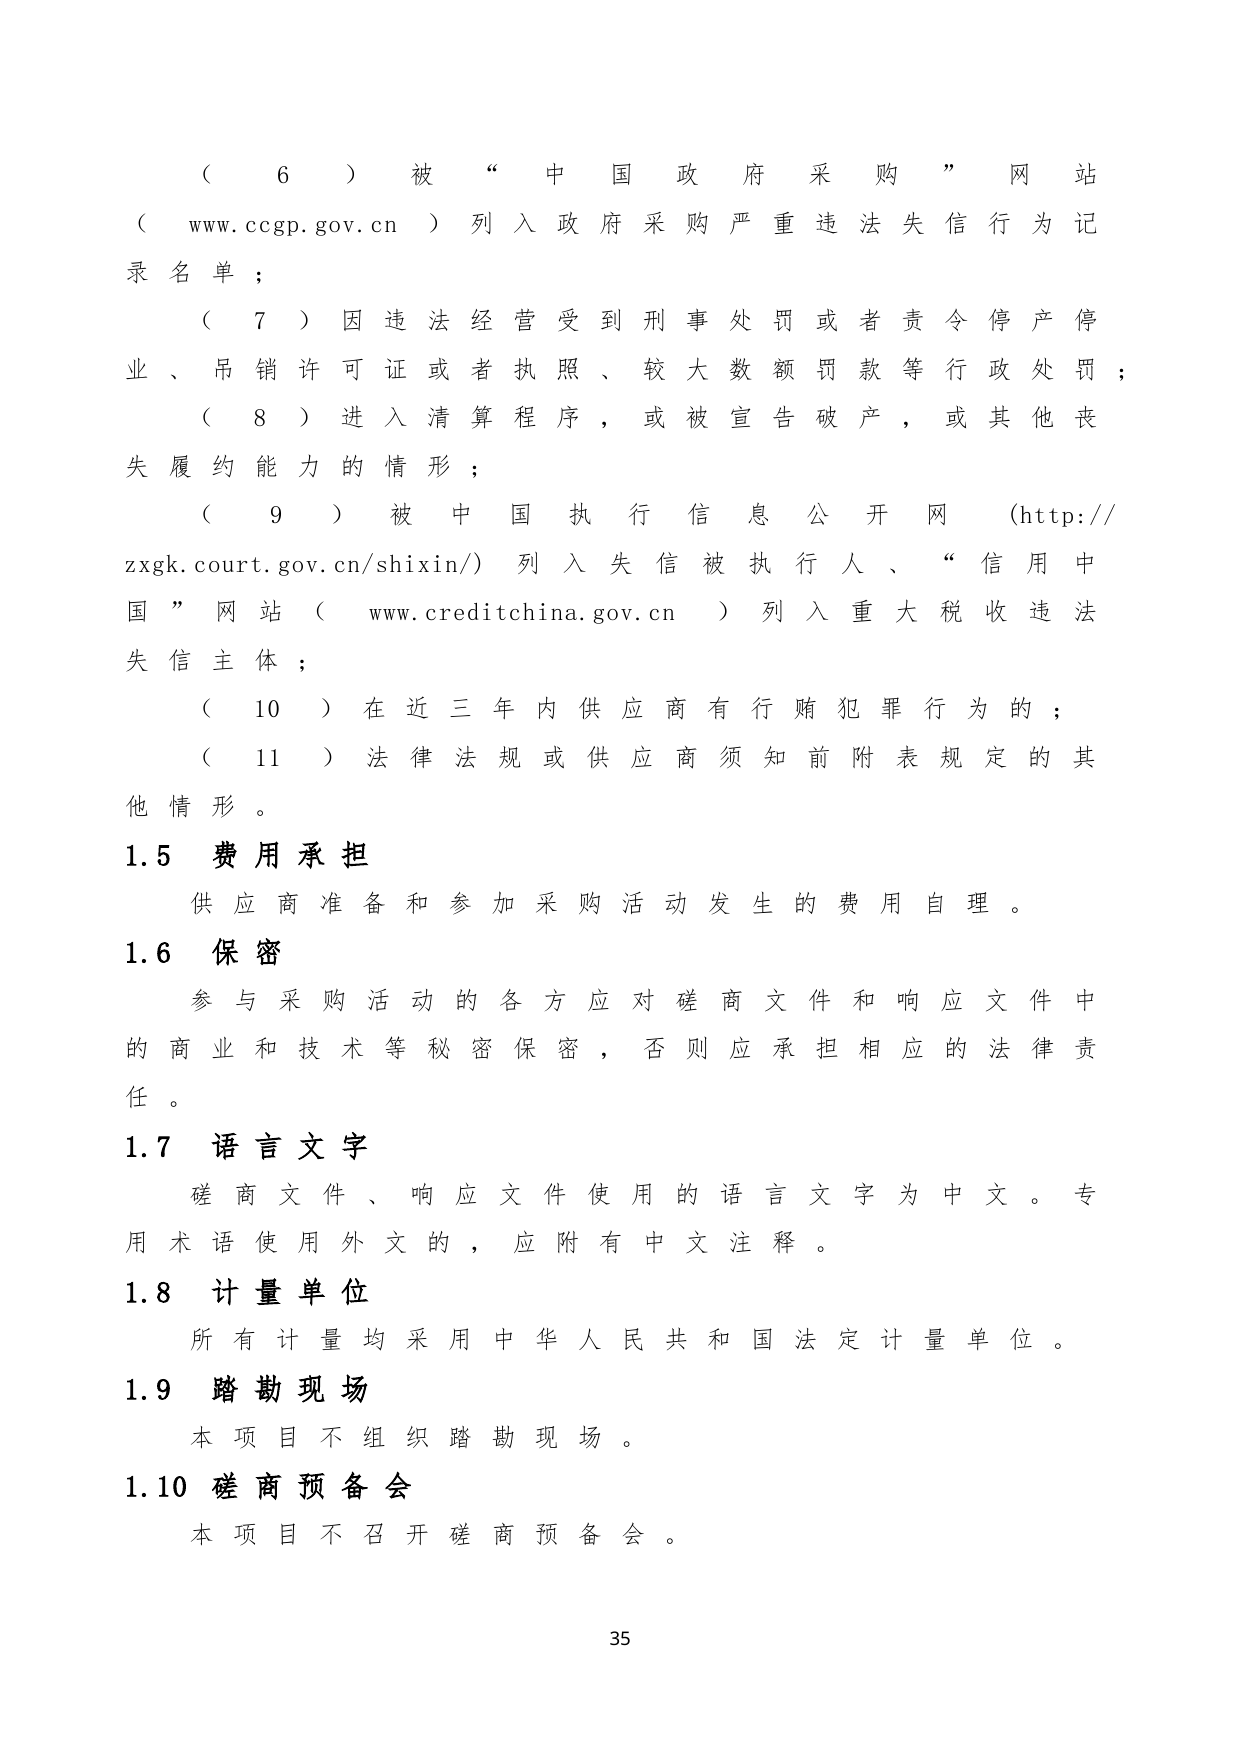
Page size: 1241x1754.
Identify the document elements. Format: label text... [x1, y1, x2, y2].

text 供应商准备和参加采购活动发生的费用自理。 [124, 877, 1116, 926]
text （11）法律法规或供应商须知前附表规定的其他情形。 [124, 731, 1116, 828]
text 1.8 计量单位 [124, 1265, 1116, 1314]
text 1.6 保密 [124, 926, 1116, 974]
text （8）进入清算程序，或被宣告破产，或其他丧失履约能力的情形； [124, 392, 1116, 489]
text 参与采购活动的各方应对磋商文件和响应文件中的商业和技术等秘密保密，否则应承担相应的法律责任。 [124, 974, 1116, 1120]
text 磋商文件、响应文件使用的语言文字为中文。专用术语使用外文的，应附有中文注释。 [124, 1168, 1116, 1265]
text 本项目不召开磋商预备会。 [124, 1508, 1116, 1557]
text （7）因违法经营受到刑事处罚或者责令停产停业、吊销许可证或者执照、较大数额罚款等行政处罚； [124, 294, 1116, 392]
text （10）在近三年内供应商有行贿犯罪行为的； [124, 683, 1116, 731]
text 1.5 费用承担 [124, 828, 1116, 877]
text （6）被“中国政府采购”网站（www.ccgp.gov.cn）列入政府采购严重违法失信行为记录名单； [124, 149, 1116, 294]
text （9）被中国执行信息公开网(http://zxgk.court.gov.cn/shixin/)列入失信被执行人、“信用中国”网站（www.creditchina.gov.cn）列入重大税收违法失信主体； [124, 489, 1116, 683]
text 本项目不组织踏勘现场。 [124, 1411, 1116, 1459]
text 1.9踏勘现场 [124, 1362, 1116, 1411]
text 1.10磋商预备会 [124, 1459, 1116, 1508]
text 1.7 语言文字 [124, 1120, 1116, 1168]
text 所有计量均采用中华人民共和国法定计量单位。 [124, 1314, 1116, 1362]
